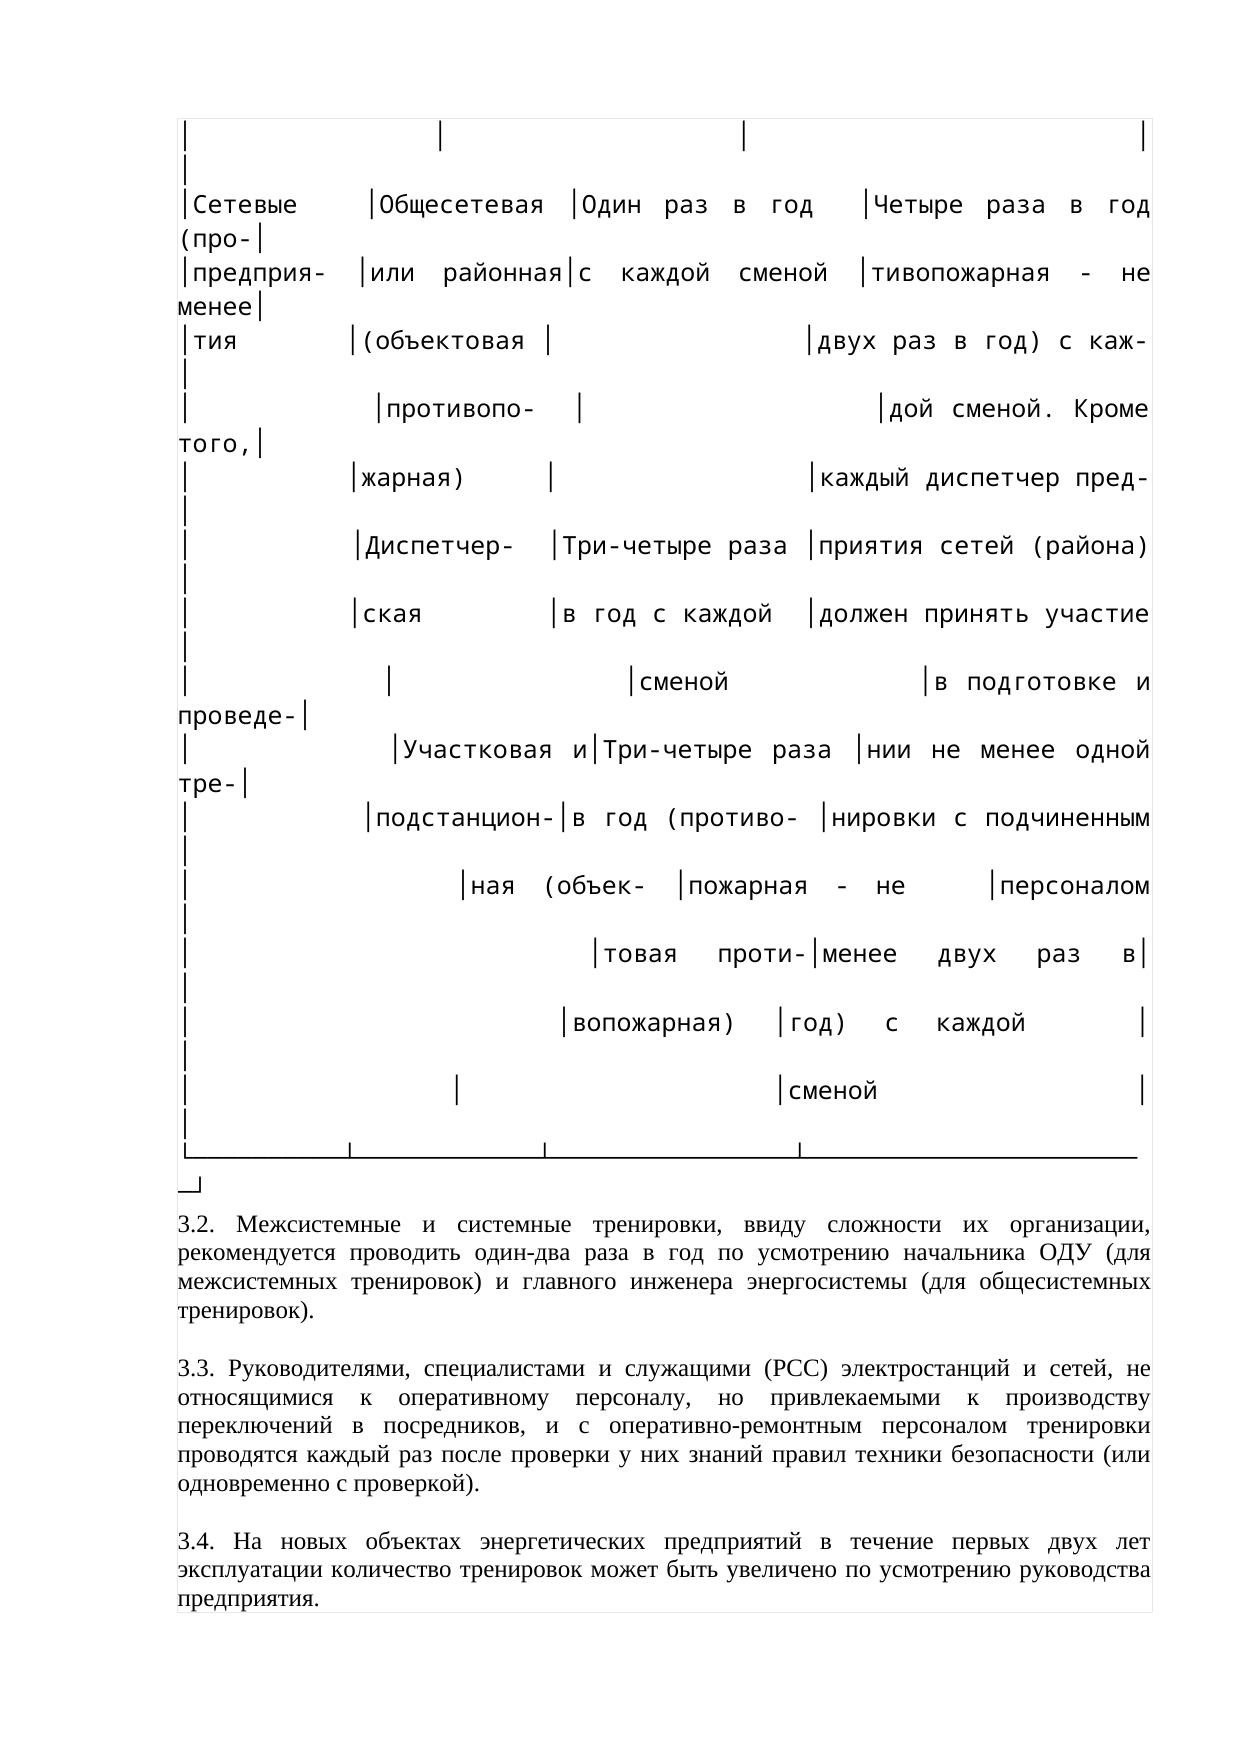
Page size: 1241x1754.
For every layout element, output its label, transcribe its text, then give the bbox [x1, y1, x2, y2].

text │предприя- │или районная│с каждой сменой │тивопожарная - не менее│ [178, 255, 1152, 323]
text 3.3. Руководителями, специалистами и служащими (РСС) электростанций и сетей, не относящимися к оперативному персоналу, но привлекаемыми к производству переключений в посредников, и с оперативно-ремонтным персоналом тренировки проводятся каждый раз после проверки у них знаний правил техники безопасности (или одновременно с проверкой). [178, 1352, 1152, 1497]
text │ │товая проти-│менее двух раз в│ │ [178, 936, 1152, 1004]
text 3.4. На новых объектах энергетических предприятий в течение первых двух лет эксплуатации количество тренировок может быть увеличено по усмотрению руководства предприятия. [178, 1525, 1152, 1612]
text │ │подстанцион-│в год (противо- │нировки с подчиненным │ [178, 800, 1152, 868]
text │ │ │сменой │ │ [178, 1072, 1152, 1141]
text └──────────┴────────────┴────────────────┴───────────────────────┘ [178, 1141, 1152, 1209]
text │ │ │сменой │в подготовке и проведе-│ [178, 664, 1152, 732]
text 3.2. Межсистемные и системные тренировки, ввиду сложности их организации, рекомендуется проводить один-два раза в год по усмотрению начальника ОДУ (для межсистемных тренировок) и главного инженера энергосистемы (для общесистемных тренировок). [178, 1209, 1152, 1324]
text │тия │(объектовая │ │двух раз в год) с каж- │ [178, 323, 1152, 391]
text │ │ная (объек- │пожарная - не │персоналом │ [178, 868, 1152, 936]
text │ │вопожарная) │год) с каждой │ │ [178, 1004, 1152, 1072]
text │ │ │ │ │ [178, 119, 1152, 187]
text │ │ская │в год с каждой │должен принять участие │ [178, 596, 1152, 664]
text │ │жарная) │ │каждый диспетчер пред- │ [178, 459, 1152, 527]
text │ │Участковая и│Три-четыре раза │нии не менее одной тре-│ [178, 732, 1152, 800]
text │Сетевые │Общесетевая │Один раз в год │Четыре раза в год (про-│ [178, 187, 1152, 255]
text │ │противопо- │ │дой сменой. Кроме того,│ [178, 391, 1152, 459]
text │ │Диспетчер- │Три-четыре раза │приятия сетей (района) │ [178, 527, 1152, 596]
